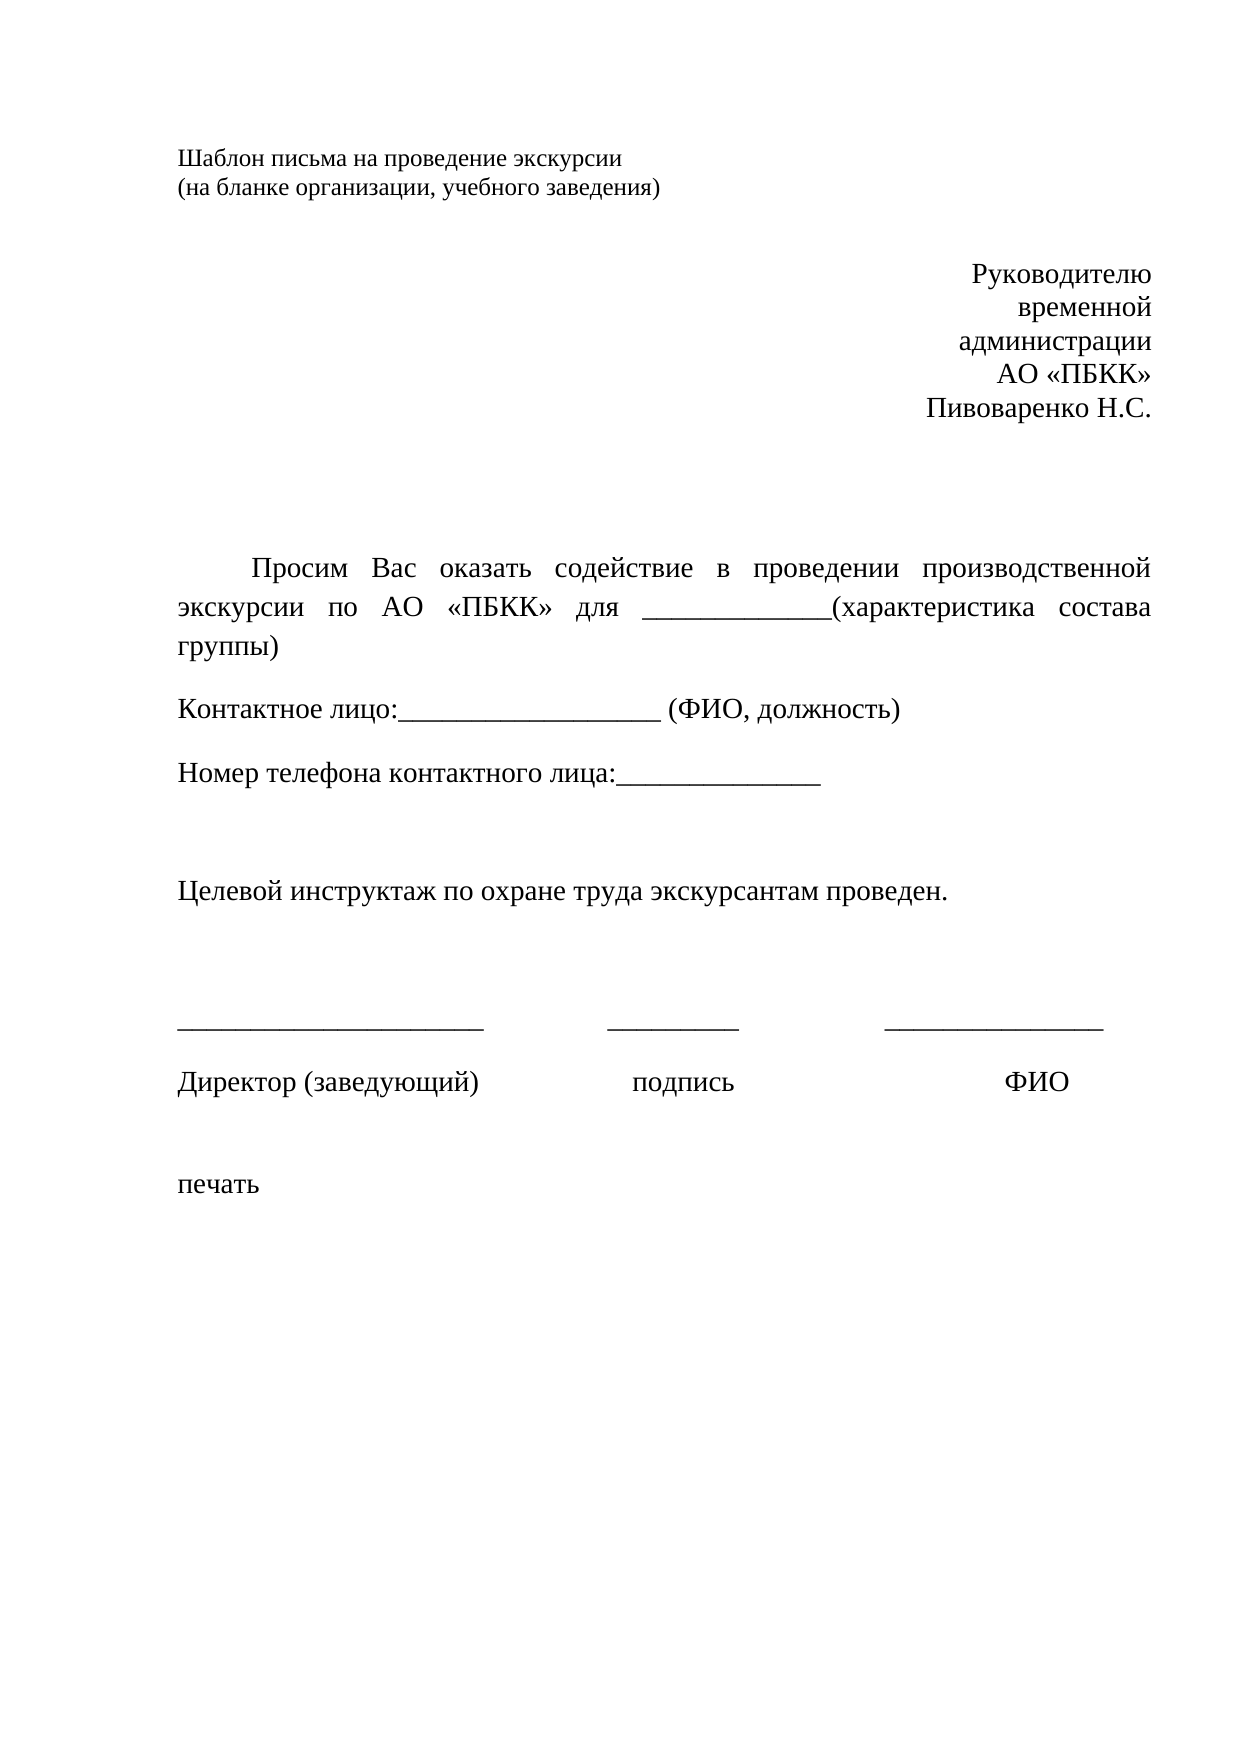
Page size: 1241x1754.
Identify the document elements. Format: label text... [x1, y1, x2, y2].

text Шаблон письма на проведение экскурсии (на бланке организации, учебного заведения) [177, 143, 1152, 256]
text временной [177, 289, 1152, 323]
text Директор (заведующий) подпись ФИО [177, 1064, 1152, 1098]
text Номер телефона контактного лица:______________ [177, 755, 1152, 788]
text Контактное лицо:__________________ (ФИО, должность) [177, 691, 1152, 725]
text Просим Вас оказать содействие в проведении производственной экскурсии по АО «ПБКК» для _____________(характеристика состава группы) [177, 512, 1152, 661]
text Руководителю [177, 256, 1152, 289]
text Целевой инструктаж по охране труда экскурсантам проведен. [177, 873, 1152, 907]
text печать [177, 1128, 1152, 1200]
text _____________________ _________ _______________ [177, 1001, 1152, 1034]
text администрации АО «ПБКК» Пивоваренко Н.С. [177, 323, 1152, 423]
